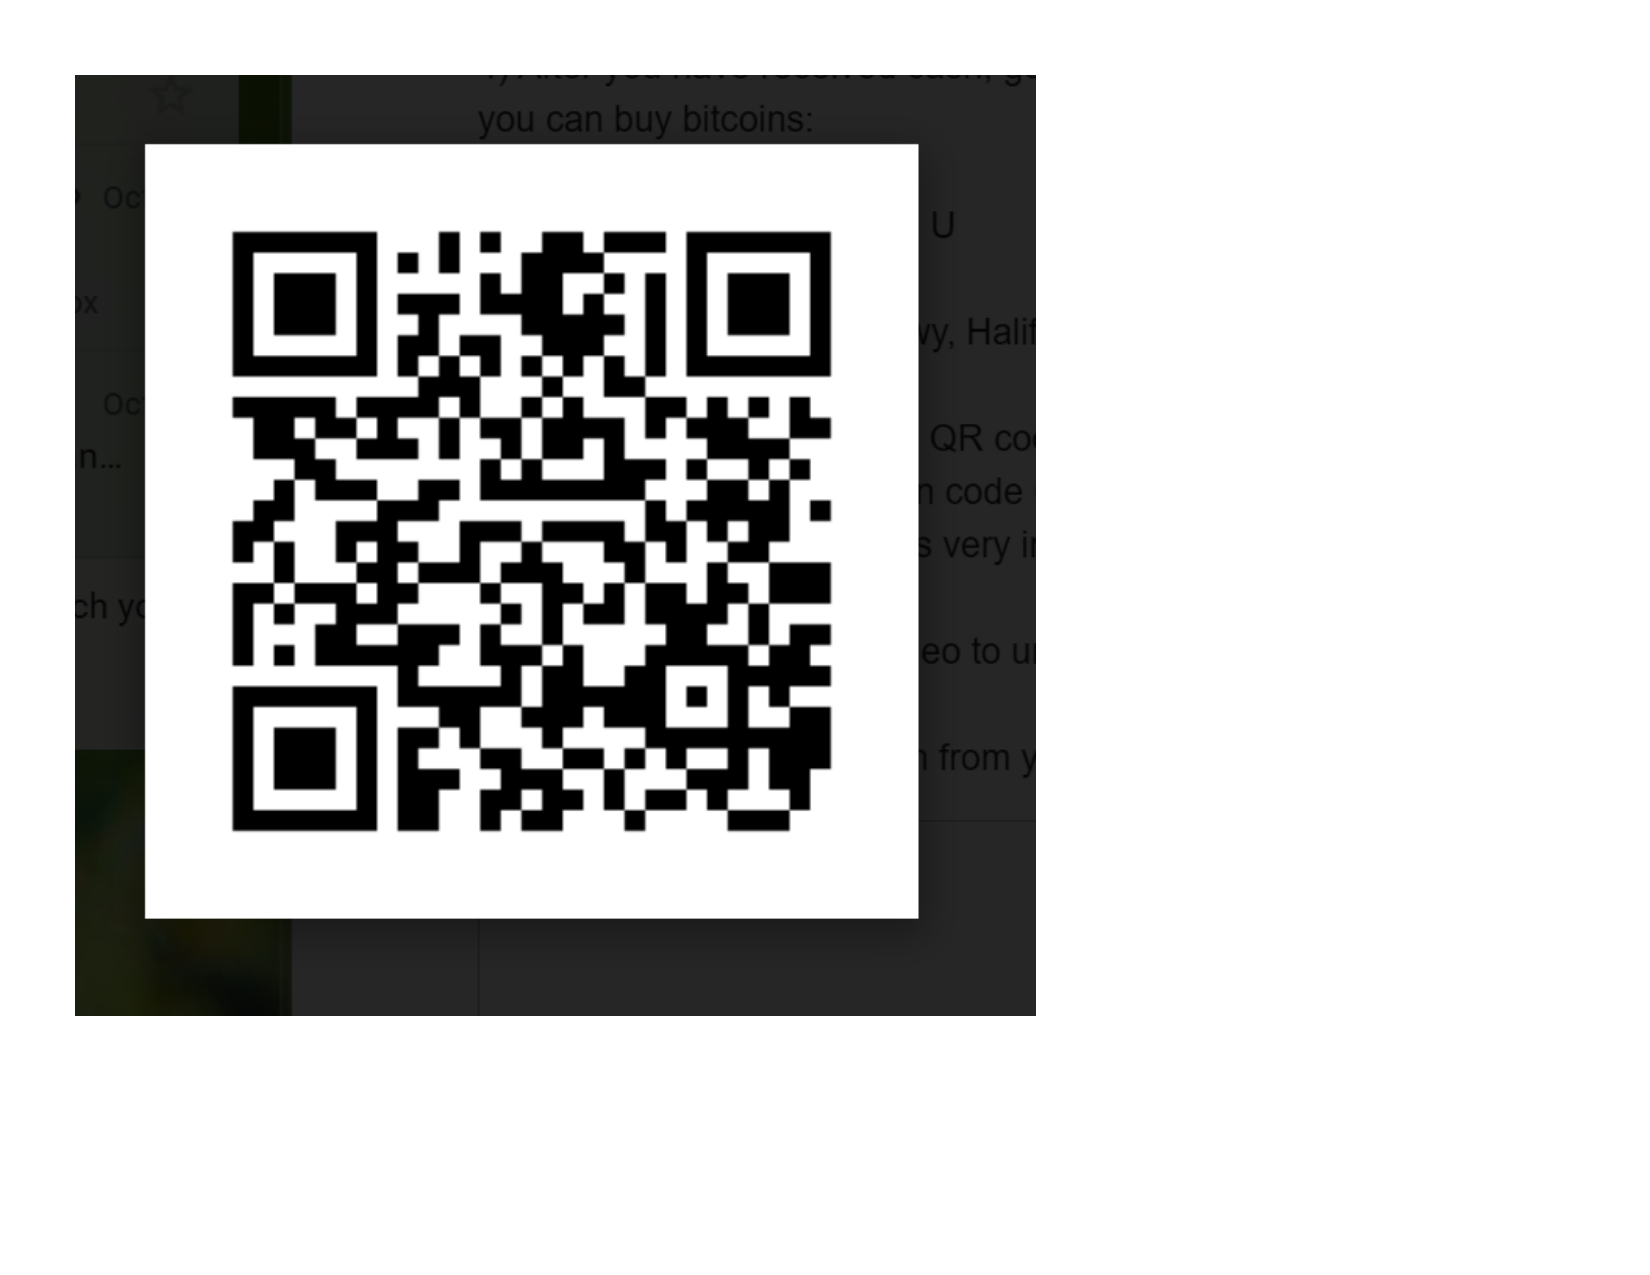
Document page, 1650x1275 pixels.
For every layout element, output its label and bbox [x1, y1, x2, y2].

picture [75, 75, 1036, 1016]
